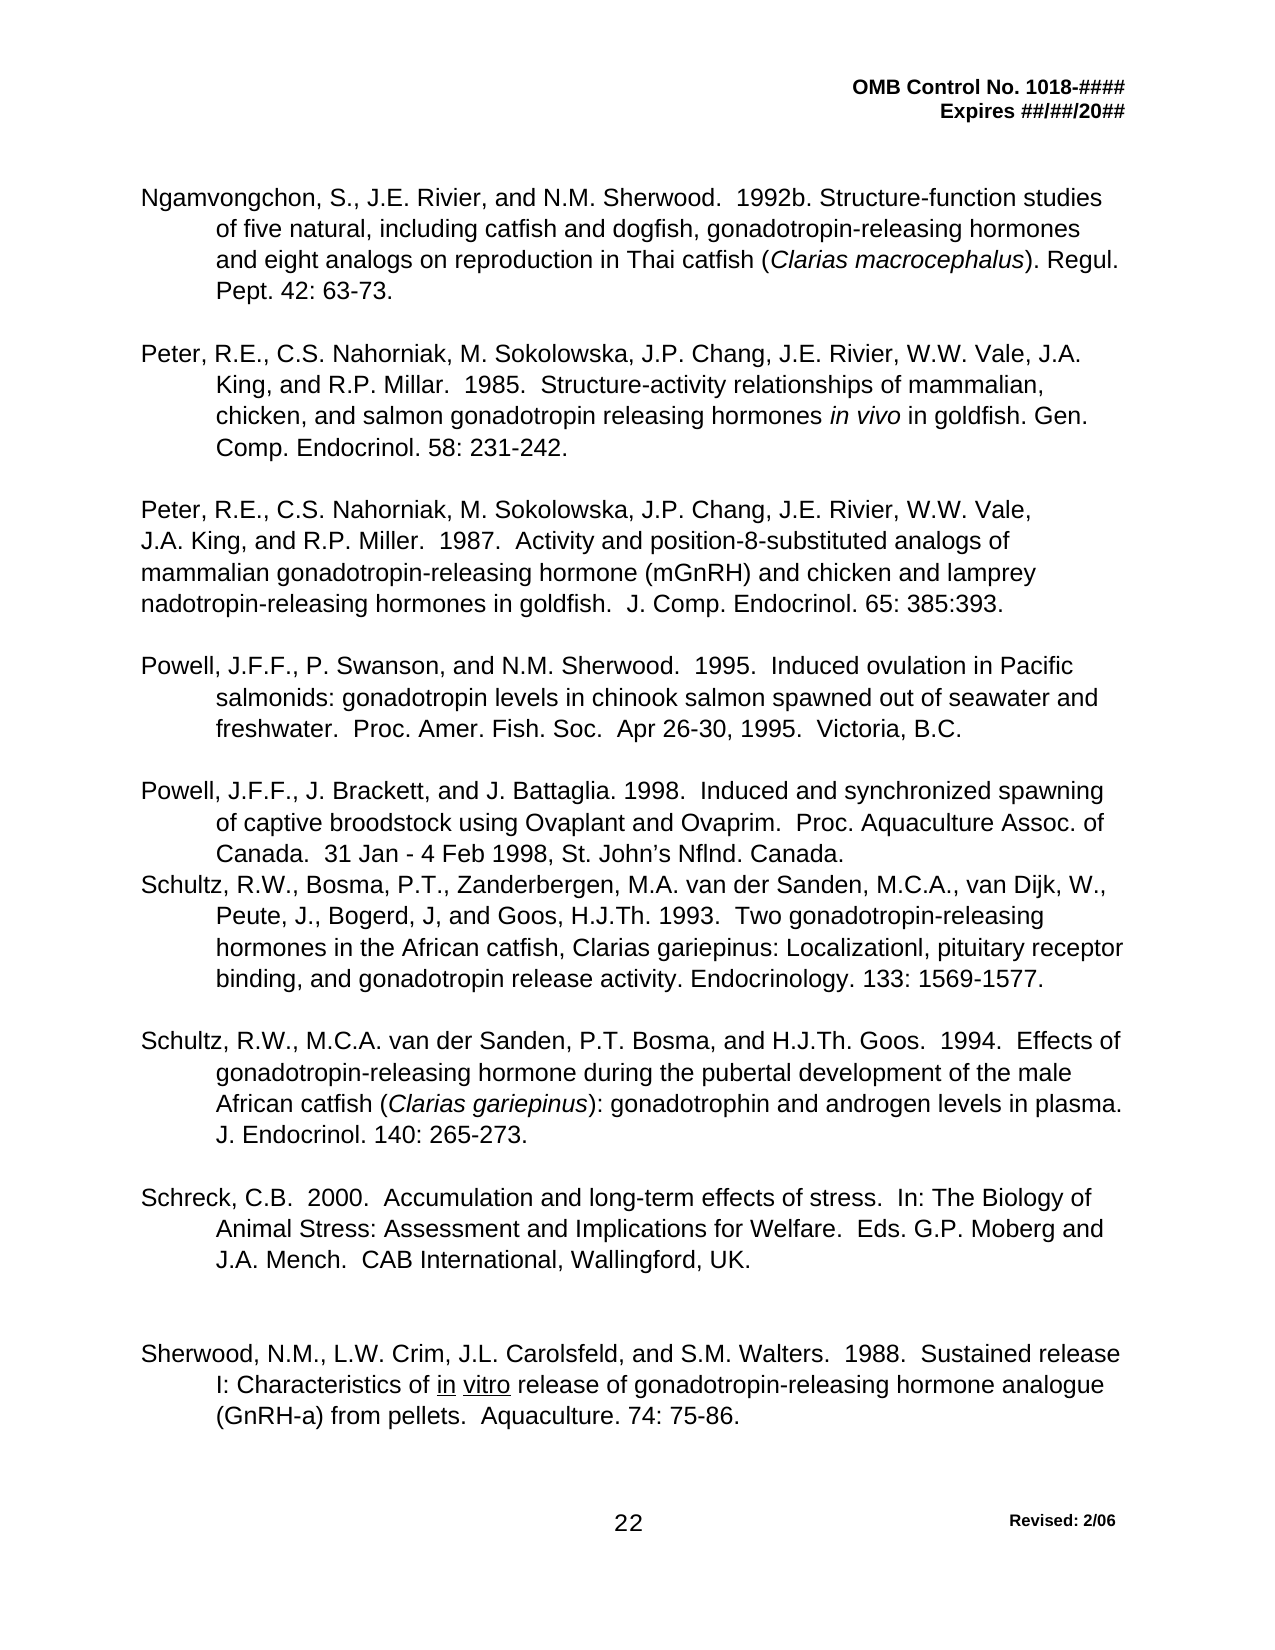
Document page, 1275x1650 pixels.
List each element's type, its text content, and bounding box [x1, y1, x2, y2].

text J.A. King, and R.P. Miller. 1987. Activity and position-8-substituted analogs of [141, 526, 1125, 555]
text Ngamvongchon, S., J.E. Rivier, and N.M. Sherwood. 1992b. Structure-function studies of five natural, including catfish and dogfish, gonadotropin-releasing hormones and eight analogs on reproduction in Thai catfish (Clarias macrocephalus). Regul. Pept. 42: 63-73. [141, 182, 1125, 305]
text Sherwood, N.M., L.W. Crim, J.L. Carolsfeld, and S.M. Walters. 1988. Sustained release I: Characteristics of in vitro release of gonadotropin-releasing hormone analogue (GnRH-a) from pellets. Aquaculture. 74: 75-86. [141, 1339, 1125, 1430]
text Peter, R.E., C.S. Nahorniak, M. Sokolowska, J.P. Chang, J.E. Rivier, W.W. Vale, J.A. King, and R.P. Millar. 1985. Structure-activity relationships of mammalian, chicken, and salmon gonadotropin releasing hormones in vivo in goldfish. Gen. Comp. Endocrinol. 58: 231-242. [141, 339, 1125, 461]
text Schultz, R.W., M.C.A. van der Sanden, P.T. Bosma, and H.J.Th. Goos. 1994. Effects of gonadotropin-releasing hormone during the pubertal development of the male African catfish (Clarias gariepinus): gonadotrophin and androgen levels in plasma. J. Endocrinol. 140: 265-273. [141, 1026, 1125, 1149]
text mammalian gonadotropin-releasing hormone (mGnRH) and chicken and lamprey [141, 557, 1125, 586]
text Schreck, C.B. 2000. Accumulation and long-term effects of stress. In: The Biology of Animal Stress: Assessment and Implications for Welfare. Eds. G.P. Moberg and J.A. Mench. CAB International, Wallingford, UK. [141, 1182, 1125, 1274]
text Peter, R.E., C.S. Nahorniak, M. Sokolowska, J.P. Chang, J.E. Rivier, W.W. Vale, [141, 495, 1125, 524]
text Schultz, R.W., Bosma, P.T., Zanderbergen, M.A. van der Sanden, M.C.A., van Dijk, W., Peute, J., Bogerd, J, and Goos, H.J.Th. 1993. Two gonadotropin-releasing hormones in the African catfish, Clarias gariepinus: Localizationl, pituitary receptor binding, and gonadotropin release activity. Endocrinology. 133: 1569-1577. [141, 870, 1125, 992]
text nadotropin-releasing hormones in goldfish. J. Comp. Endocrinol. 65: 385:393. [141, 589, 1125, 617]
text Powell, J.F.F., P. Swanson, and N.M. Sherwood. 1995. Induced ovulation in Pacific salmonids: gonadotropin levels in chinook salmon spawned out of seawater and freshwater. Proc. Amer. Fish. Soc. Apr 26-30, 1995. Victoria, B.C. [141, 651, 1125, 742]
text Powell, J.F.F., J. Brackett, and J. Battaglia. 1998. Induced and synchronized spawning of captive broodstock using Ovaplant and Ovaprim. Proc. Aquaculture Assoc. of Canada. 31 Jan - 4 Feb 1998, St. John’s Nflnd. Canada. [141, 776, 1125, 867]
